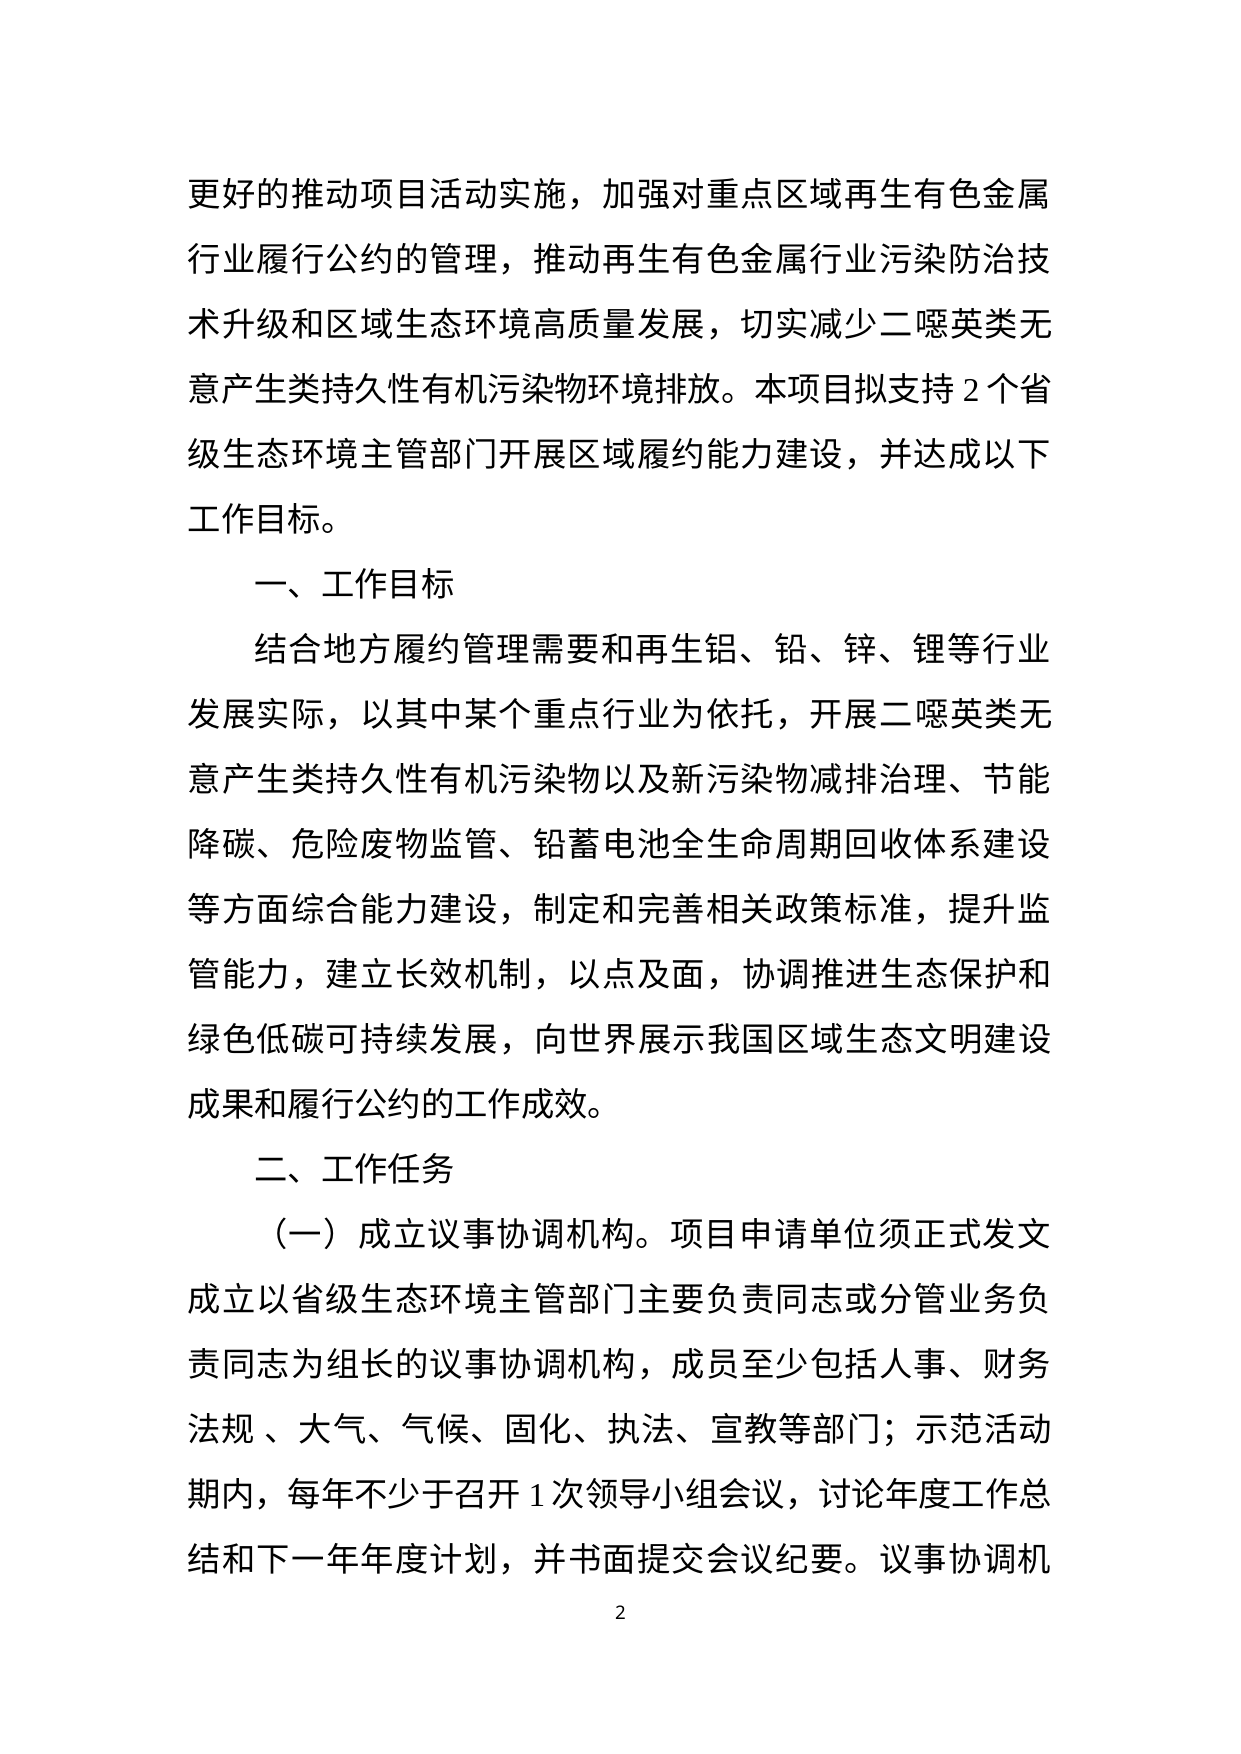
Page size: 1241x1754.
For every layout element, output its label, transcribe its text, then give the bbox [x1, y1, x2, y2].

text 结合地方履约管理需要和再生铝、铅、锌、锂等行业发展实际，以其中某个重点行业为依托，开展二噁英类无意产生类持久性有机污染物以及新污染物减排治理、节能降碳、危险废物监管、铅蓄电池全生命周期回收体系建设等方面综合能力建设，制定和完善相关政策标准，提升监管能力，建立长效机制，以点及面，协调推进生态保护和绿色低碳可持续发展，向世界展示我国区域生态文明建设成果和履行公约的工作成效。 [187, 615, 1053, 1135]
text 一、工作目标 [187, 550, 1053, 615]
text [187, 1200, 1053, 1590]
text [187, 160, 1053, 550]
text 二、工作任务 [187, 1135, 1053, 1200]
